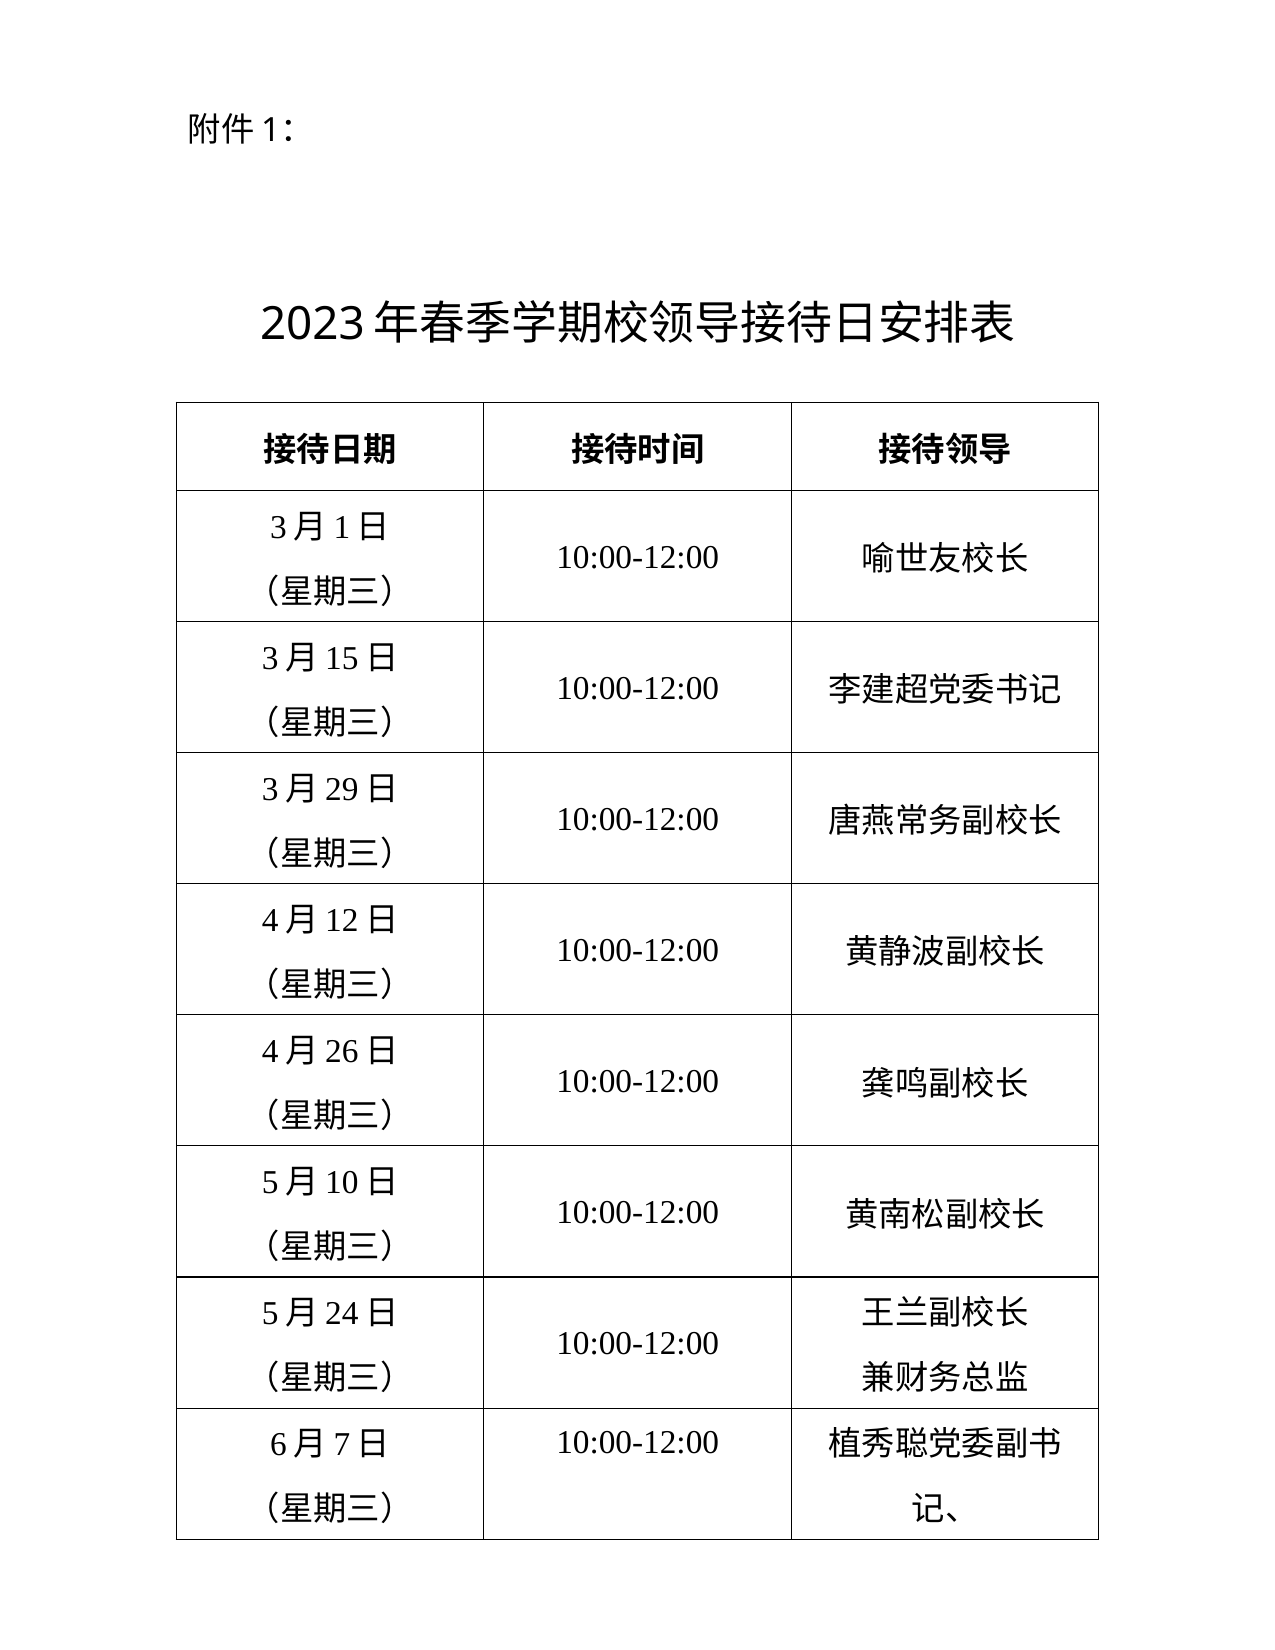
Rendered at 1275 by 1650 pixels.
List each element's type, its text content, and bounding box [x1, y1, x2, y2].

table_cell 10:00-12:00 [484, 1146, 791, 1276]
table_cell 10:00-12:00 [484, 753, 791, 883]
table_cell 王兰副校长 兼财务总监 [792, 1278, 1098, 1407]
table_cell 6月7日 （星期三） [177, 1409, 483, 1538]
table_cell 黄南松副校长 [792, 1146, 1098, 1276]
table_cell 10:00-12:00 [484, 622, 791, 752]
table_cell 5月10日 （星期三） [177, 1146, 483, 1276]
table_cell 10:00-12:00 [484, 1278, 791, 1407]
table_cell 10:00-12:00 [484, 1015, 791, 1145]
table_cell 10:00-12:00 [484, 491, 791, 621]
table_cell 喻世友校长 [792, 491, 1098, 621]
table_cell 龚鸣副校长 [792, 1015, 1098, 1145]
table_cell 李建超党委书记 [792, 622, 1098, 752]
table_cell 10:00-12:00 [484, 1409, 791, 1538]
table_cell 4月26日 （星期三） [177, 1015, 483, 1145]
table_cell 3月15日 （星期三） [177, 622, 483, 752]
table_cell 唐燕常务副校长 [792, 753, 1098, 883]
table_header 接待领导 [792, 403, 1098, 490]
table_cell 4月12日 （星期三） [177, 884, 483, 1014]
table_cell 黄静波副校长 [792, 884, 1098, 1014]
text 2023年春季学期校领导接待日安排表 [187, 271, 1087, 368]
table_cell 10:00-12:00 [484, 884, 791, 1014]
text 附件1： [187, 94, 1087, 159]
table_header 接待日期 [177, 403, 483, 490]
table_cell 植秀聪党委副书记、 副校长 [792, 1409, 1098, 1538]
table_cell 5月24日 （星期三） [177, 1278, 483, 1407]
table_cell 3月29日 （星期三） [177, 753, 483, 883]
table_cell 3月1日 （星期三） [177, 491, 483, 621]
table_header 接待时间 [484, 403, 791, 490]
